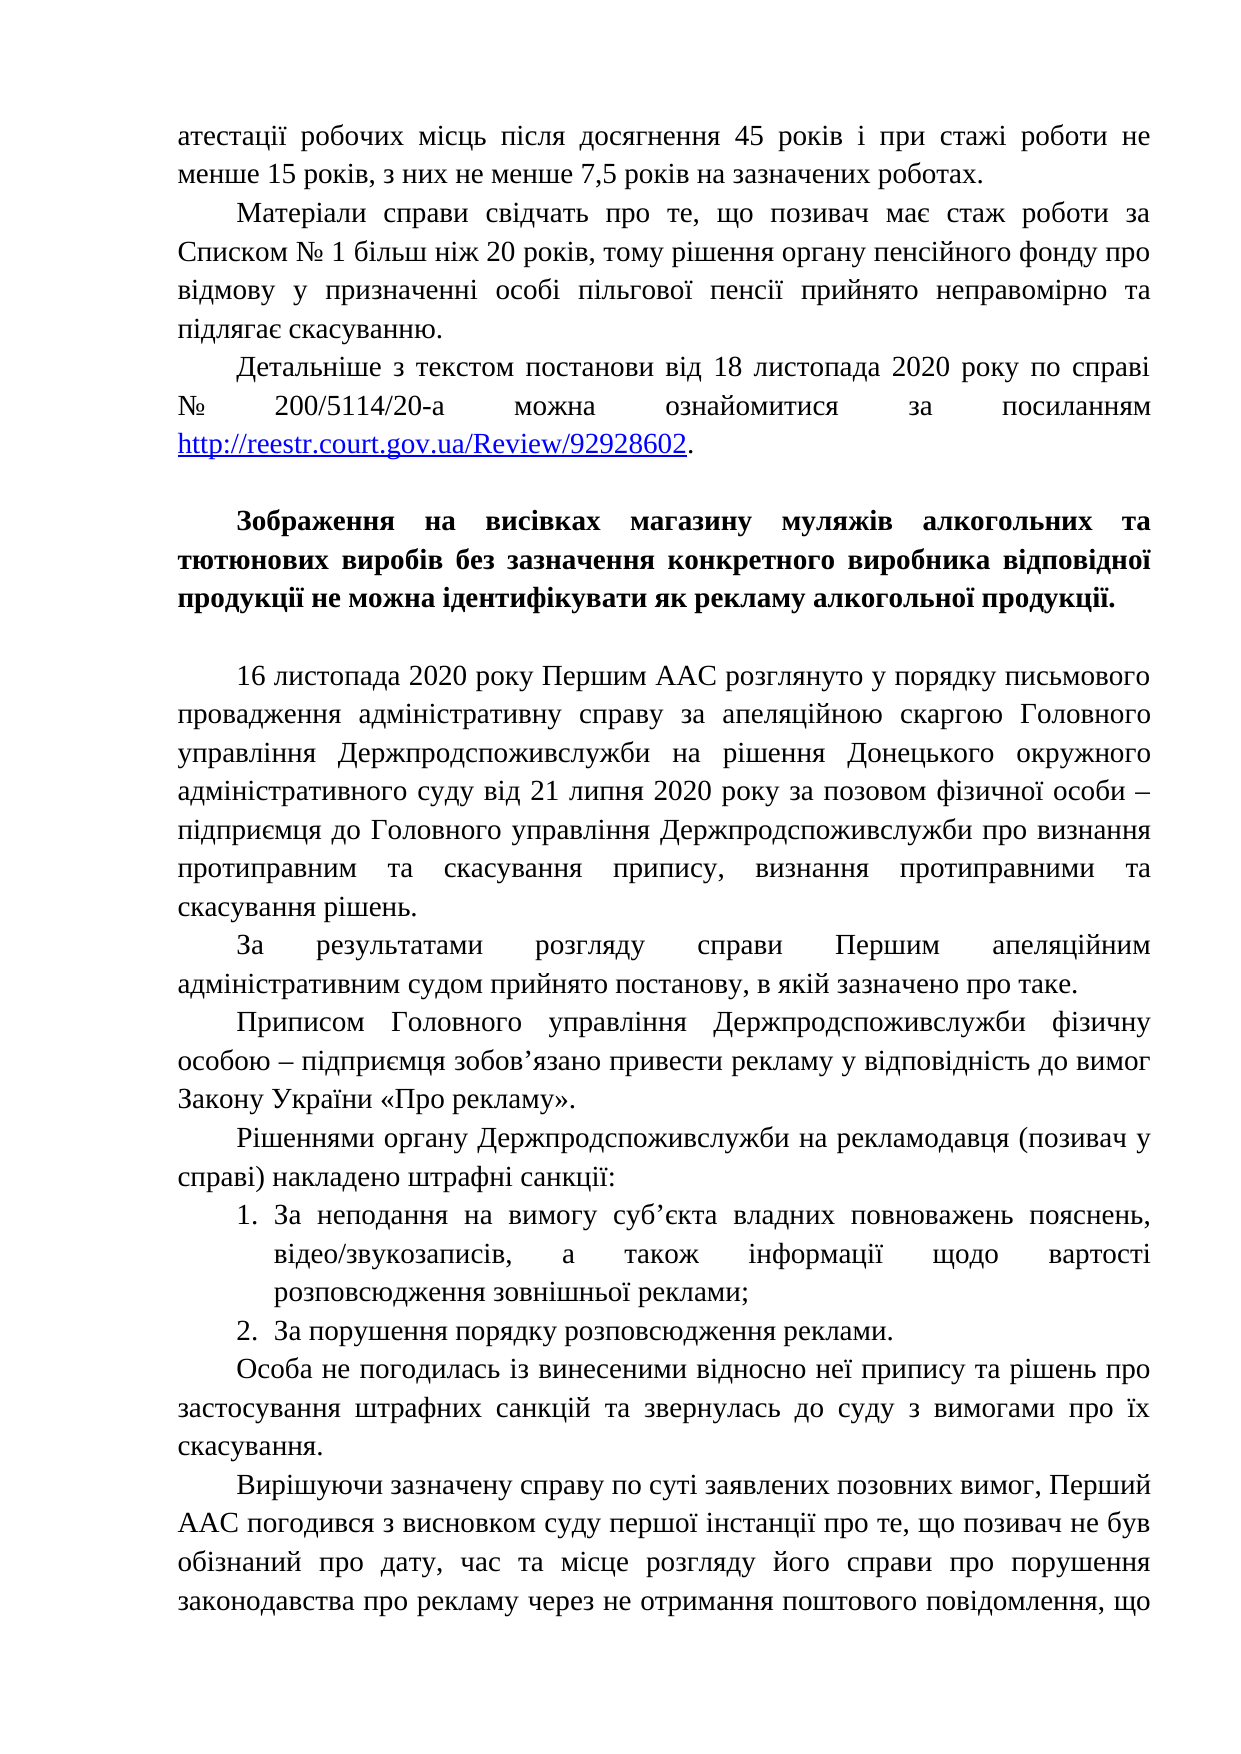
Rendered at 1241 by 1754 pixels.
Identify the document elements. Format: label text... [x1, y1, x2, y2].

text Матеріали справи свідчать про те, що позивач має стаж роботи за Списком № 1 більш ніж 20 років, тому рішення органу пенсійного фонду про відмову у призначенні особі пільгової пенсії прийнято неправомірно та підлягає скасуванню. [177, 195, 1152, 344]
text Приписом Головного управління Держпродспоживслужби фізичну особою – підприємця зобов’язано привести рекламу у відповідність до вимог Закону України «Про рекламу». [177, 1004, 1152, 1115]
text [177, 118, 1152, 190]
list За неподання на вимогу суб’єкта владних повноважень пояснень, відео/звукозаписів, а також інформації щодо вартості розповсюдження зовнішньої реклами; [236, 1197, 1152, 1308]
text Зображення на висівках магазину муляжів алкогольних та тютюнових виробів без зазначення конкретного виробника відповідної продукції не можна ідентифікувати як рекламу алкогольної продукції. [177, 503, 1152, 614]
text Детальніше з текстом постанови від 18 листопада 2020 року по справі № 200/5114/20-а можна ознайомитися за посиланням http://reestr.court.gov.ua/Review/92928602. [177, 349, 1152, 460]
text Рішеннями органу Держпродспоживслужби на рекламодавця (позивач у справі) накладено штрафні санкції: [177, 1120, 1152, 1192]
text За результатами розгляду справи Першим апеляційним адміністративним судом прийнято постанову, в якій зазначено про таке. [177, 927, 1152, 999]
text 16 листопада 2020 року Першим ААС розглянуто у порядку письмового провадження адміністративну справу за апеляційною скаргою Головного управління Держпродспоживслужби на рішення Донецького окружного адміністративного суду від 21 липня 2020 року за позовом фізичної особи – підприємця до Головного управління Держпродспоживслужби про визнання протиправним та скасування припису, визнання протиправними та скасування рішень. [177, 658, 1152, 922]
text Особа не погодилась із винесеними відносно неї припису та рішень про застосування штрафних санкцій та звернулась до суду з вимогами про їх скасування. [177, 1351, 1152, 1462]
list За порушення порядку розповсюдження реклами. [236, 1313, 1152, 1346]
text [177, 1467, 1152, 1616]
